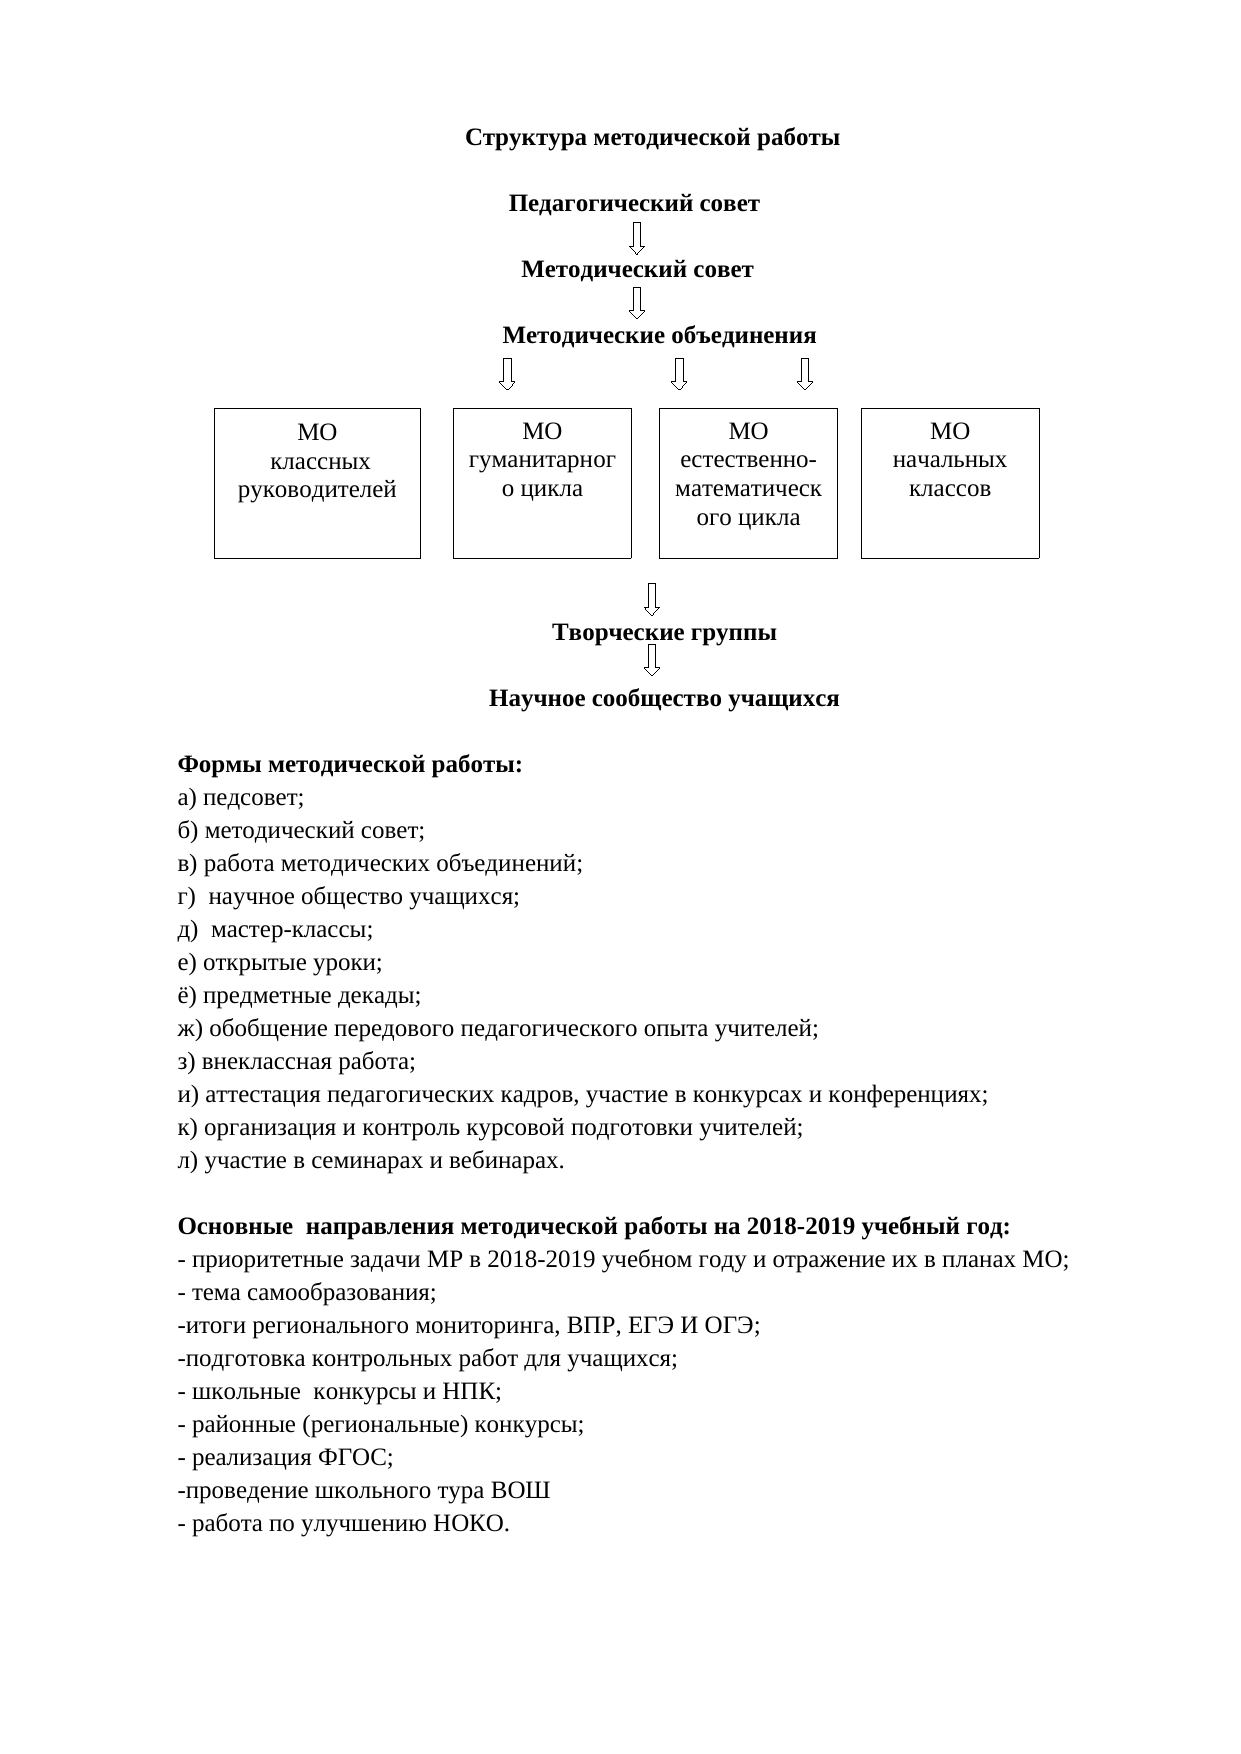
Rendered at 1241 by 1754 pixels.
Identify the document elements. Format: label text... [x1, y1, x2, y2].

text и) аттестация педагогических кадров, участие в конкурсах и конференциях; [177, 1079, 1152, 1108]
text -подготовка контрольных работ для учащихся; [177, 1343, 1152, 1372]
text ж) обобщение передового педагогического опыта учителей; [177, 1013, 1152, 1042]
list Структура методической работы [327, 122, 1152, 150]
text Научное сообщество учащихся [177, 683, 1152, 712]
text Формы методической работы: [177, 749, 1152, 778]
text а) педсовет; [177, 782, 1152, 811]
text - приоритетные задачи МР в 2018-2019 учебном году и отражение их в планах МО; [177, 1244, 1152, 1273]
text -проведение школьного тура ВОШ [177, 1476, 1152, 1504]
text ё) предметные декады; [177, 980, 1152, 1009]
text з) внеклассная работа; [177, 1046, 1152, 1075]
text г) научное общество учащихся; [177, 881, 1152, 910]
text - работа по улучшению НОКО. [177, 1508, 1152, 1537]
text -итоги регионального мониторинга, ВПР, ЕГЭ И ОГЭ; [177, 1310, 1152, 1339]
text - районные (региональные) конкурсы; [177, 1409, 1152, 1438]
text - школьные конкурсы и НПК; [177, 1376, 1152, 1405]
text к) организация и контроль курсовой подготовки учителей; [177, 1112, 1152, 1141]
text д) мастер-классы; [177, 914, 1152, 943]
text Основные направления методической работы на 2018-2019 учебный год: [177, 1211, 1152, 1240]
list Методические объединения [327, 320, 1152, 348]
list Педагогический совет [327, 188, 1152, 216]
text Методический совет [177, 254, 1152, 282]
text - реализация ФГОС; [177, 1442, 1152, 1471]
text б) методический совет; [177, 815, 1152, 844]
text л) участие в семинарах и вебинарах. [177, 1145, 1152, 1174]
text в) работа методических объединений; [177, 848, 1152, 877]
text - тема самообразования; [177, 1277, 1152, 1306]
text Творческие группы [177, 617, 1152, 646]
text е) открытые уроки; [177, 947, 1152, 976]
